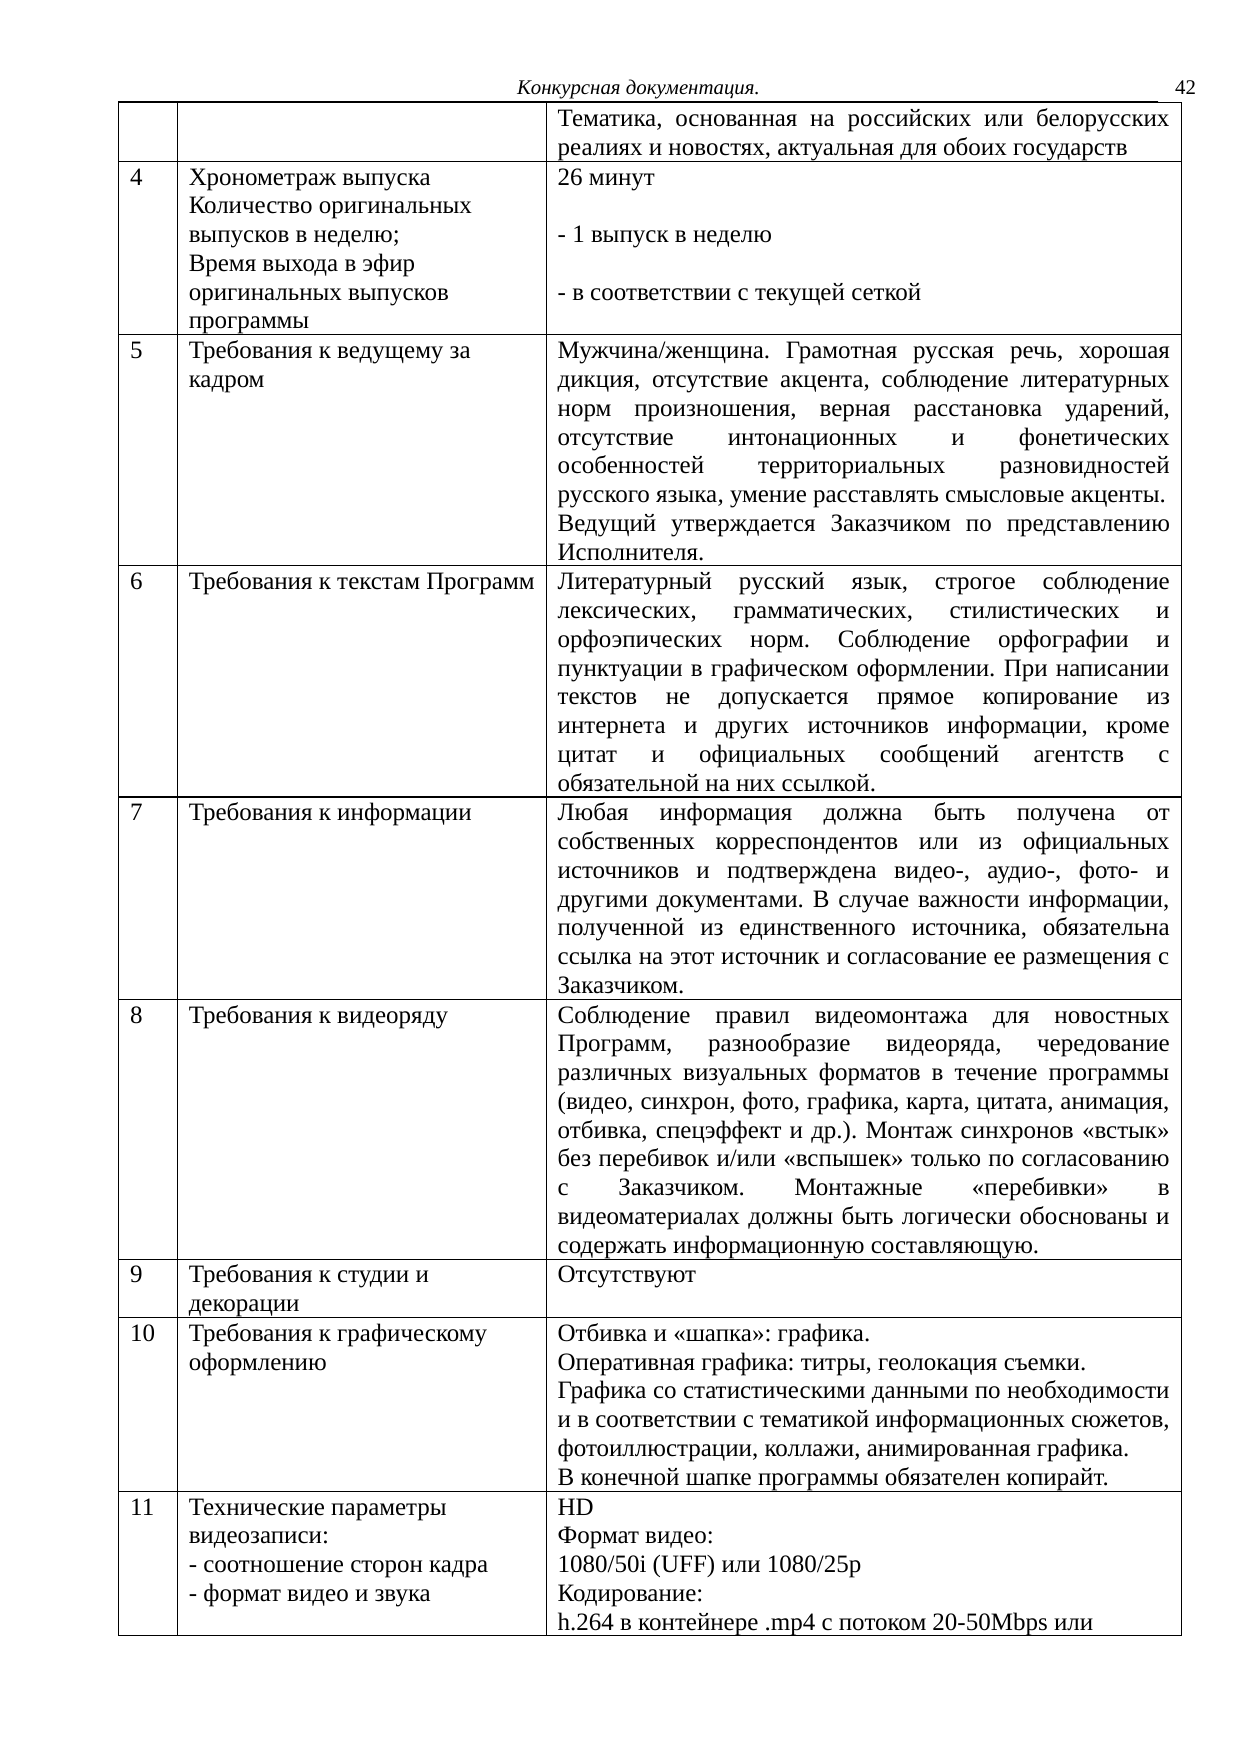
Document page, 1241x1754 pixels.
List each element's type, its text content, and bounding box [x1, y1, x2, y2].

table_cell 5 [119, 335, 177, 565]
table_cell Требования к видеоряду [178, 1000, 546, 1258]
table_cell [178, 1492, 546, 1635]
table_cell 7 [119, 798, 177, 999]
table_cell 11 [119, 1492, 177, 1635]
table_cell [547, 103, 1181, 161]
table_cell 10 [119, 1318, 177, 1491]
table_cell Мужчина/женщина. Грамотная русская речь, хорошая дикция, отсутствие акцента, соблюдение литературных норм произношения, верная расстановка ударений, отсутствие интонационных и фонетических особенностей территориальных разновидностей русского языка, умение расставлять смысловые акценты. Ведущий утверждается Заказчиком по представлению Исполнителя. [547, 335, 1181, 565]
table_cell Требования к ведущему за кадром [178, 335, 546, 565]
table_cell Отсутствуют [547, 1260, 1181, 1317]
table_cell 8 [119, 1000, 177, 1258]
table_cell Требования к студии и декорации [178, 1260, 546, 1317]
table_cell Соблюдение правил видеомонтажа для новостных Программ, разнообразие видеоряда, чередование различных визуальных форматов в течение программы (видео, синхрон, фото, графика, карта, цитата, анимация, отбивка, спецэффект и др.). Монтаж синхронов «встык» без перебивок и/или «вспышек» только по согласованию с Заказчиком. Монтажные «перебивки» в видеоматериалах должны быть логически обоснованы и содержать информационную составляющую. [547, 1000, 1181, 1258]
table_cell 4 [119, 162, 177, 334]
table_cell Требования к информации [178, 798, 546, 999]
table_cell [547, 1492, 1181, 1635]
table_cell 6 [119, 566, 177, 796]
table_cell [178, 103, 546, 161]
table_cell 3 [119, 103, 177, 161]
table_cell Требования к текстам Программ [178, 566, 546, 796]
table_cell Отбивка и «шапка»: графика. Оперативная графика: титры, геолокация съемки. Графика со статистическими данными по необходимости и в соответствии с тематикой информационных сюжетов, фотоиллюстрации, коллажи, анимированная графика. В конечной шапке программы обязателен копирайт. [547, 1318, 1181, 1491]
table_cell 26 минут - 1 выпуск в неделю - в соответствии с текущей сеткой [547, 162, 1181, 334]
table_cell Литературный русский язык, строгое соблюдение лексических, грамматических, стилистических и орфоэпических норм. Соблюдение орфографии и пунктуации в графическом оформлении. При написании текстов не допускается прямое копирование из интернета и других источников информации, кроме цитат и официальных сообщений агентств с обязательной на них ссылкой. [547, 566, 1181, 796]
table_cell Любая информация должна быть получена от собственных корреспондентов или из официальных источников и подтверждена видео-, аудио-, фото- и другими документами. В случае важности информации, полученной из единственного источника, обязательна ссылка на этот источник и согласование ее размещения с Заказчиком. [547, 798, 1181, 999]
table_cell Требования к графическому оформлению [178, 1318, 546, 1491]
table_cell Хронометраж выпуска Количество оригинальных выпусков в неделю; Время выхода в эфир оригинальных выпусков программы [178, 162, 546, 334]
table_cell 9 [119, 1260, 177, 1317]
